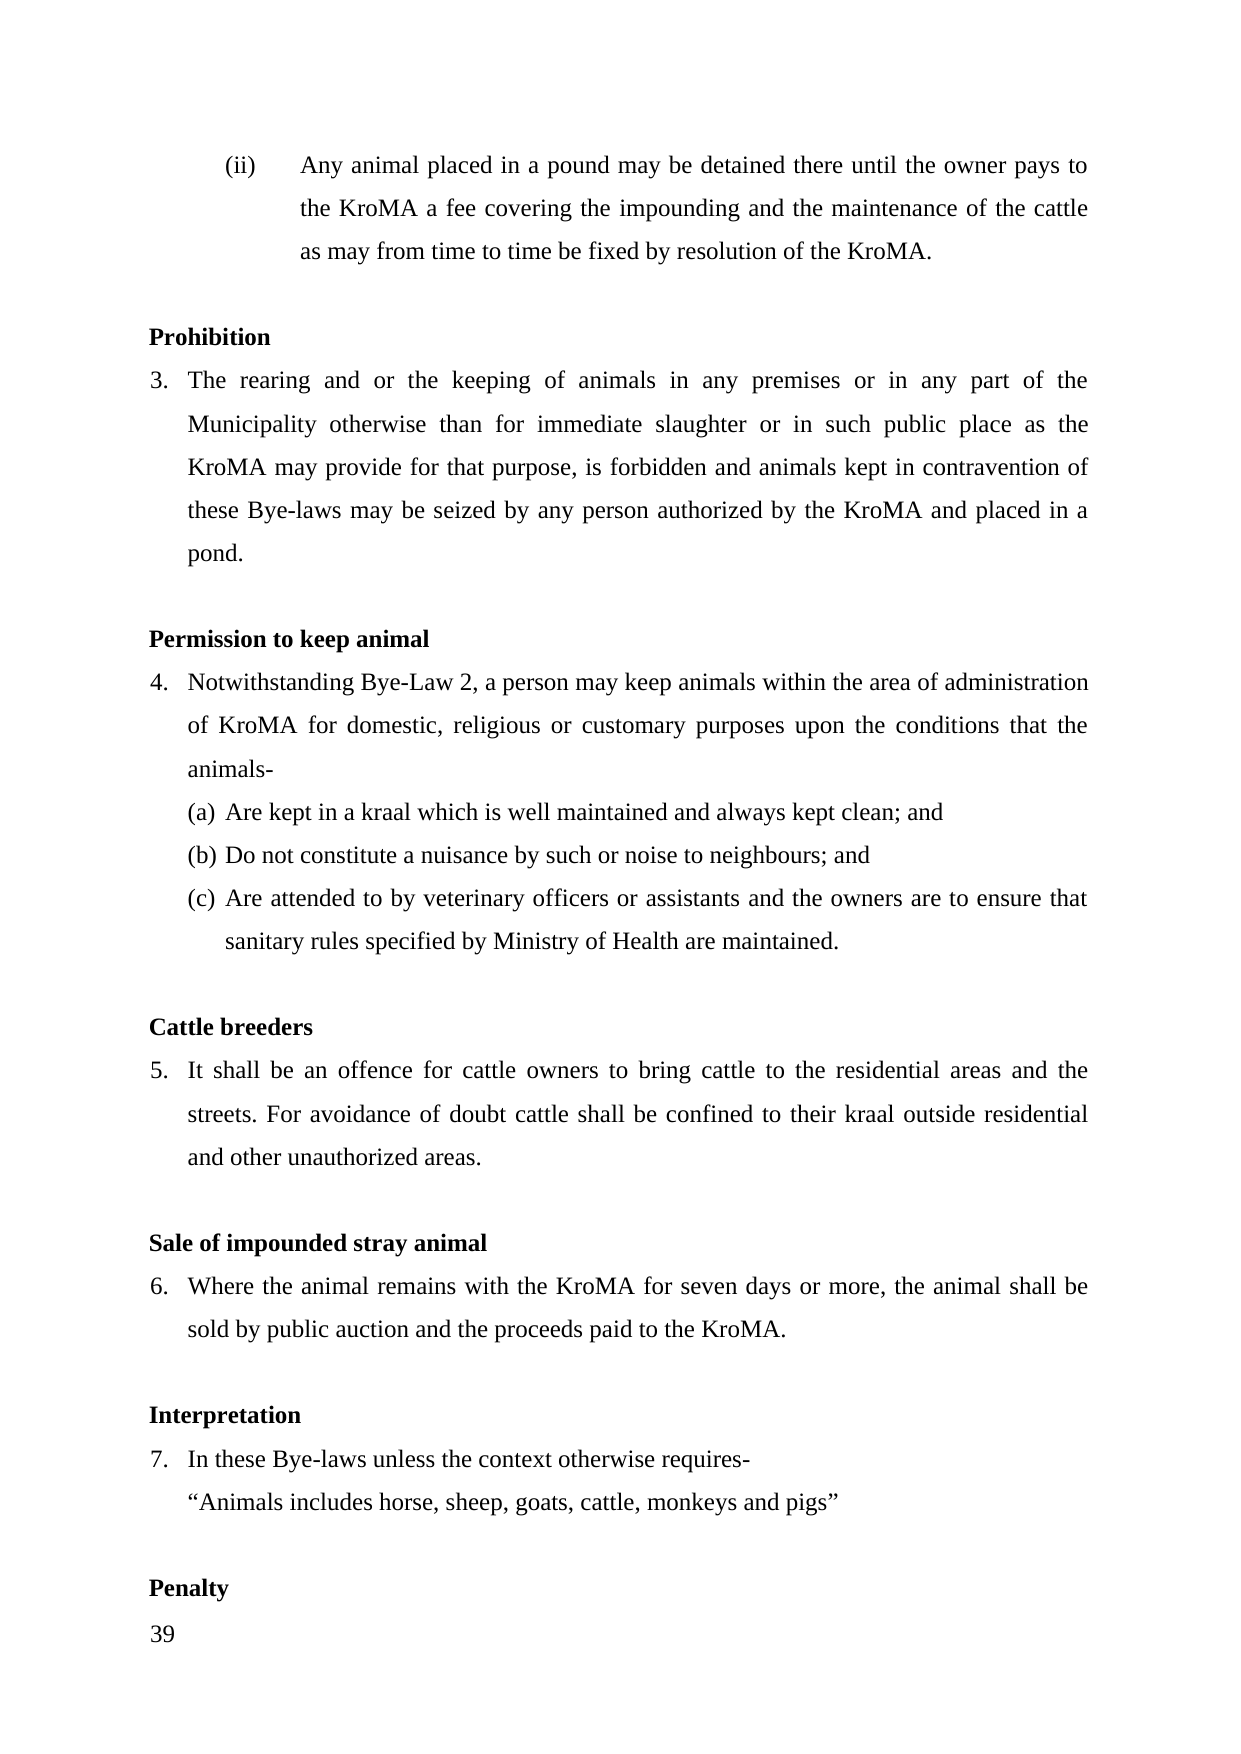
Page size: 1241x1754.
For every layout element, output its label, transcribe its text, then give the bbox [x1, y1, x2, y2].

list Where the animal remains with the KroMA for seven days or more, the animal shall be sold by public auction and the proceeds paid to the KroMA. [150, 1271, 1089, 1343]
text Cattle breeders [148, 1012, 1090, 1041]
list Do not constitute a nuisance by such or noise to neighbours; and [187, 840, 1089, 869]
list Are attended to by veterinary officers or assistants and the owners are to ensure that sanitary rules specified by Ministry of Health are maintained. [187, 883, 1089, 955]
text “Animals includes horse, sheep, goats, cattle, monkeys and pigs” [187, 1487, 1089, 1516]
list In these Bye-laws unless the context otherwise requires- [150, 1444, 1089, 1472]
text Prohibition [148, 322, 1090, 351]
list Are kept in a kraal which is well maintained and always kept clean; and [187, 797, 1089, 826]
list It shall be an offence for cattle owners to bring cattle to the residential areas and the streets. For avoidance of doubt cattle shall be confined to their kraal outside residential and other unauthorized areas. [150, 1056, 1089, 1171]
text Penalty [148, 1573, 1090, 1602]
text Permission to keep animal [148, 624, 1090, 653]
list Notwithstanding Bye-Law 2, a person may keep animals within the area of administration of KroMA for domestic, religious or customary purposes upon the conditions that the animals- [150, 667, 1089, 782]
list Any animal placed in a pound may be detained there until the owner pays to the KroMA a fee covering the impounding and the maintenance of the cattle as may from time to time be fixed by resolution of the KroMA. [225, 150, 1089, 265]
list The rearing and or the keeping of animals in any premises or in any part of the Municipality otherwise than for immediate slaughter or in such public place as the KroMA may provide for that purpose, is forbidden and animals kept in contravention of these Bye-laws may be seized by any person authorized by the KroMA and placed in a pond. [150, 366, 1089, 567]
text Sale of impounded stray animal [148, 1228, 1090, 1257]
text Interpretation [148, 1401, 1090, 1429]
